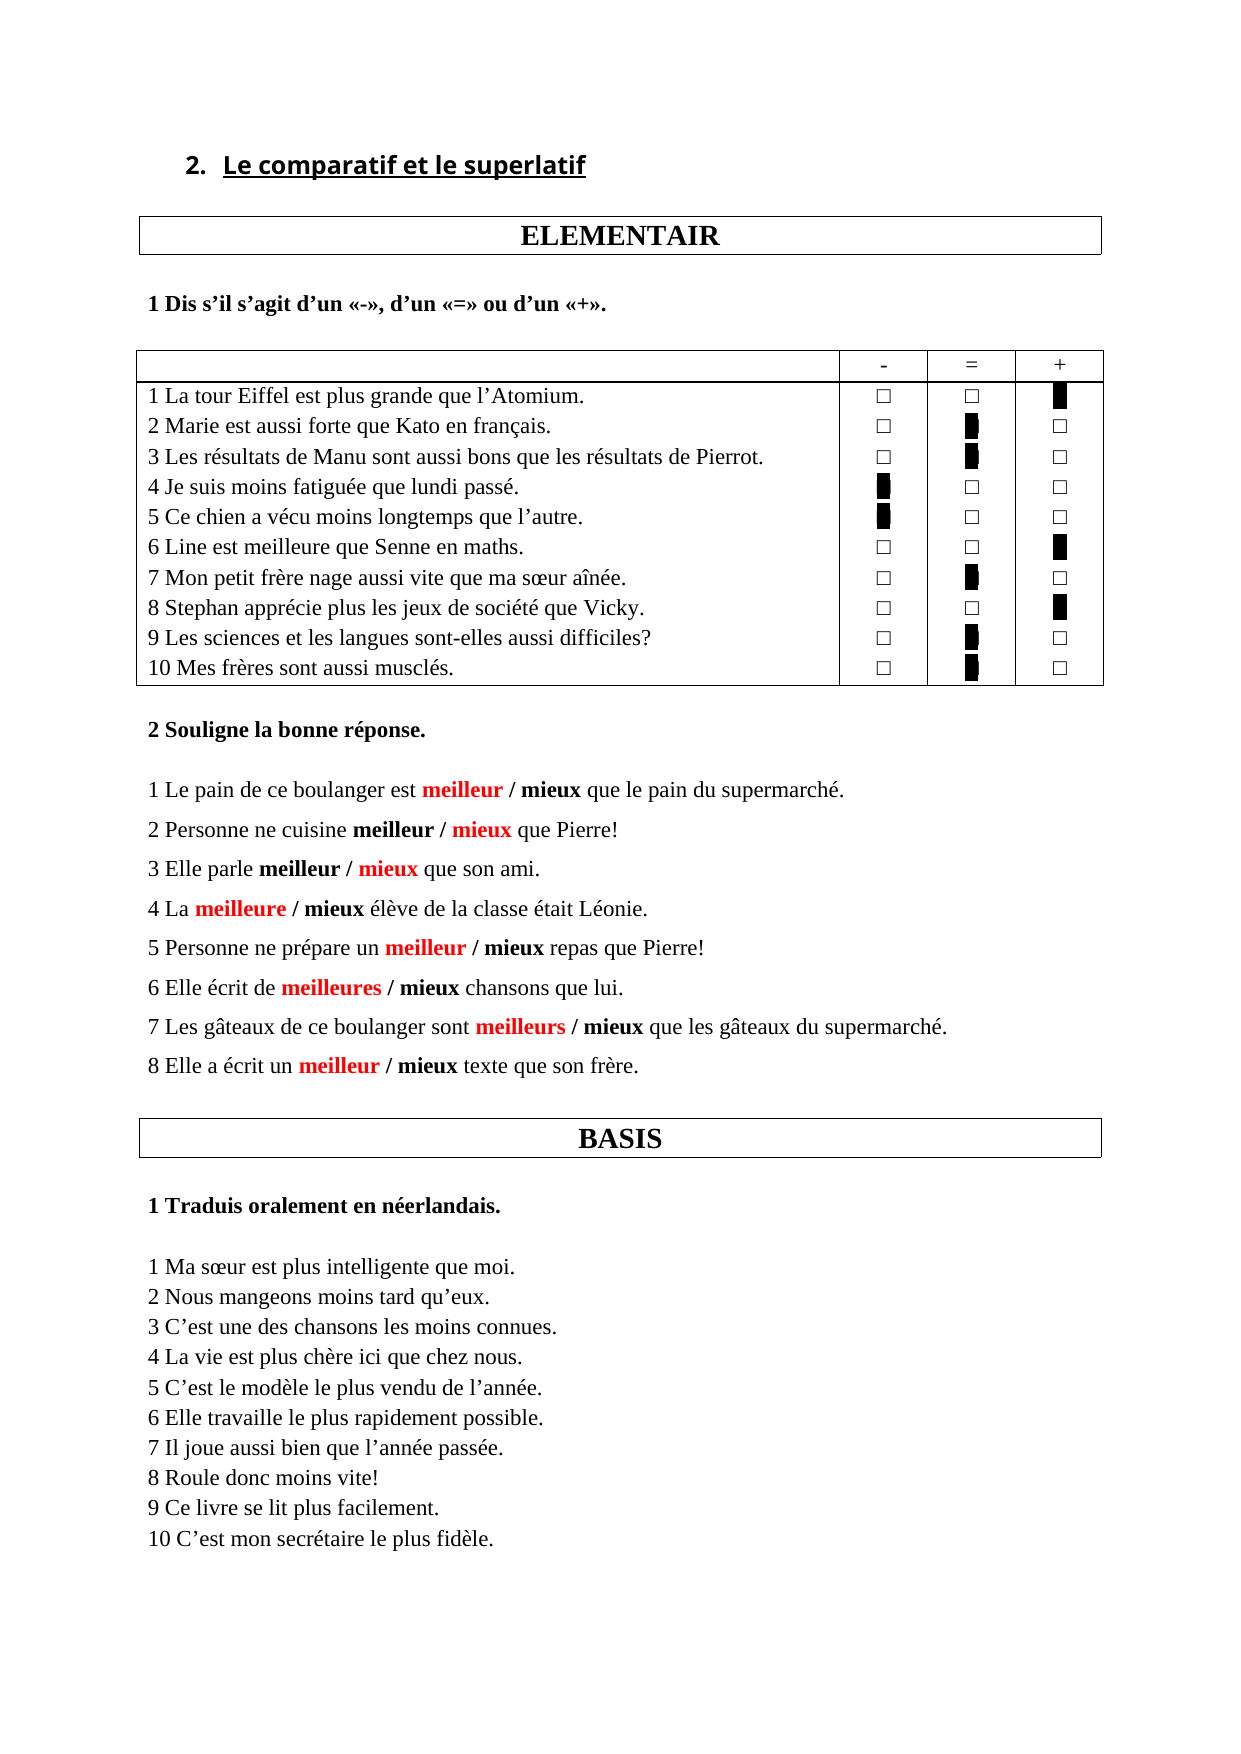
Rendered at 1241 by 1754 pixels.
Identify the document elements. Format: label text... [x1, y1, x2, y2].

table_cell 1 La tour Eiffel est plus grande que l’Atomium. 2 Marie est aussi forte que Kato en français. 3 Les résultats de Manu sont aussi bons que les résultats de Pierrot. 4 Je suis moins fatiguée que lundi passé. 5 Ce chien a vécu moins longtemps que l’autre. 6 Line est meilleure que Senne en maths. 7 Mon petit frère nage aussi vite que ma sœur aînée. 8 Stephan apprécie plus les jeux de société que Vicky. 9 Les sciences et les langues sont-elles aussi difficiles? 10 Mes frères sont aussi musclés. [137, 383, 839, 684]
text 7 Les gâteaux de ce boulanger sont meilleurs / mieux que les gâteaux du supermarché. [148, 1013, 1093, 1039]
table_header - [840, 351, 927, 381]
table_cell □ □ □ □ □ □ □ □ □ □ [840, 383, 927, 684]
text 2 Nous mangeons moins tard qu’eux. [148, 1283, 1093, 1309]
text 3 Elle parle meilleur / mieux que son ami. [148, 855, 1093, 881]
text 2 Souligne la bonne réponse. [148, 716, 1093, 742]
text 5 C’est le modèle le plus vendu de l’année. [148, 1373, 1093, 1400]
text 4 La meilleure / mieux élève de la classe était Léonie. [148, 894, 1093, 921]
text 2 Personne ne cuisine meilleur / mieux que Pierre! [148, 816, 1093, 842]
text 9 Ce livre se lit plus facilement. [148, 1494, 1093, 1521]
text BASIS [140, 1119, 1101, 1157]
text 4 La vie est plus chère ici que chez nous. [148, 1343, 1093, 1370]
text ELEMENTAIR [140, 217, 1101, 254]
table_header = [928, 351, 1015, 381]
list Le comparatif et le superlatif [185, 148, 1093, 182]
text 1 Traduis oralement en néerlandais. [148, 1192, 1093, 1219]
text 1 Ma sœur est plus intelligente que moi. [148, 1253, 1093, 1279]
table_cell □ □ □ □ □ □ □ □ □ □ [928, 383, 1015, 684]
text 8 Roule donc moins vite! [148, 1464, 1093, 1491]
text 1 Le pain de ce boulanger est meilleur / mieux que le pain du supermarché. [148, 776, 1093, 802]
text 6 Elle écrit de meilleures / mieux chansons que lui. [148, 973, 1093, 1000]
text 8 Elle a écrit un meilleur / mieux texte que son frère. [148, 1052, 1093, 1079]
text 1 Dis s’il s’agit d’un «-», d’un «=» ou d’un «+». [148, 290, 1093, 316]
text 6 Elle travaille le plus rapidement possible. [148, 1404, 1093, 1430]
text 3 C’est une des chansons les moins connues. [148, 1313, 1093, 1339]
text 10 C’est mon secrétaire le plus fidèle. [148, 1524, 1093, 1551]
text 5 Personne ne prépare un meilleur / mieux repas que Pierre! [148, 934, 1093, 960]
text 7 Il joue aussi bien que l’année passée. [148, 1434, 1093, 1460]
table_header + [1016, 351, 1103, 381]
table_cell □ □ □ □ □ □ □ □ □ □ [1016, 383, 1103, 684]
table_header [137, 351, 839, 381]
